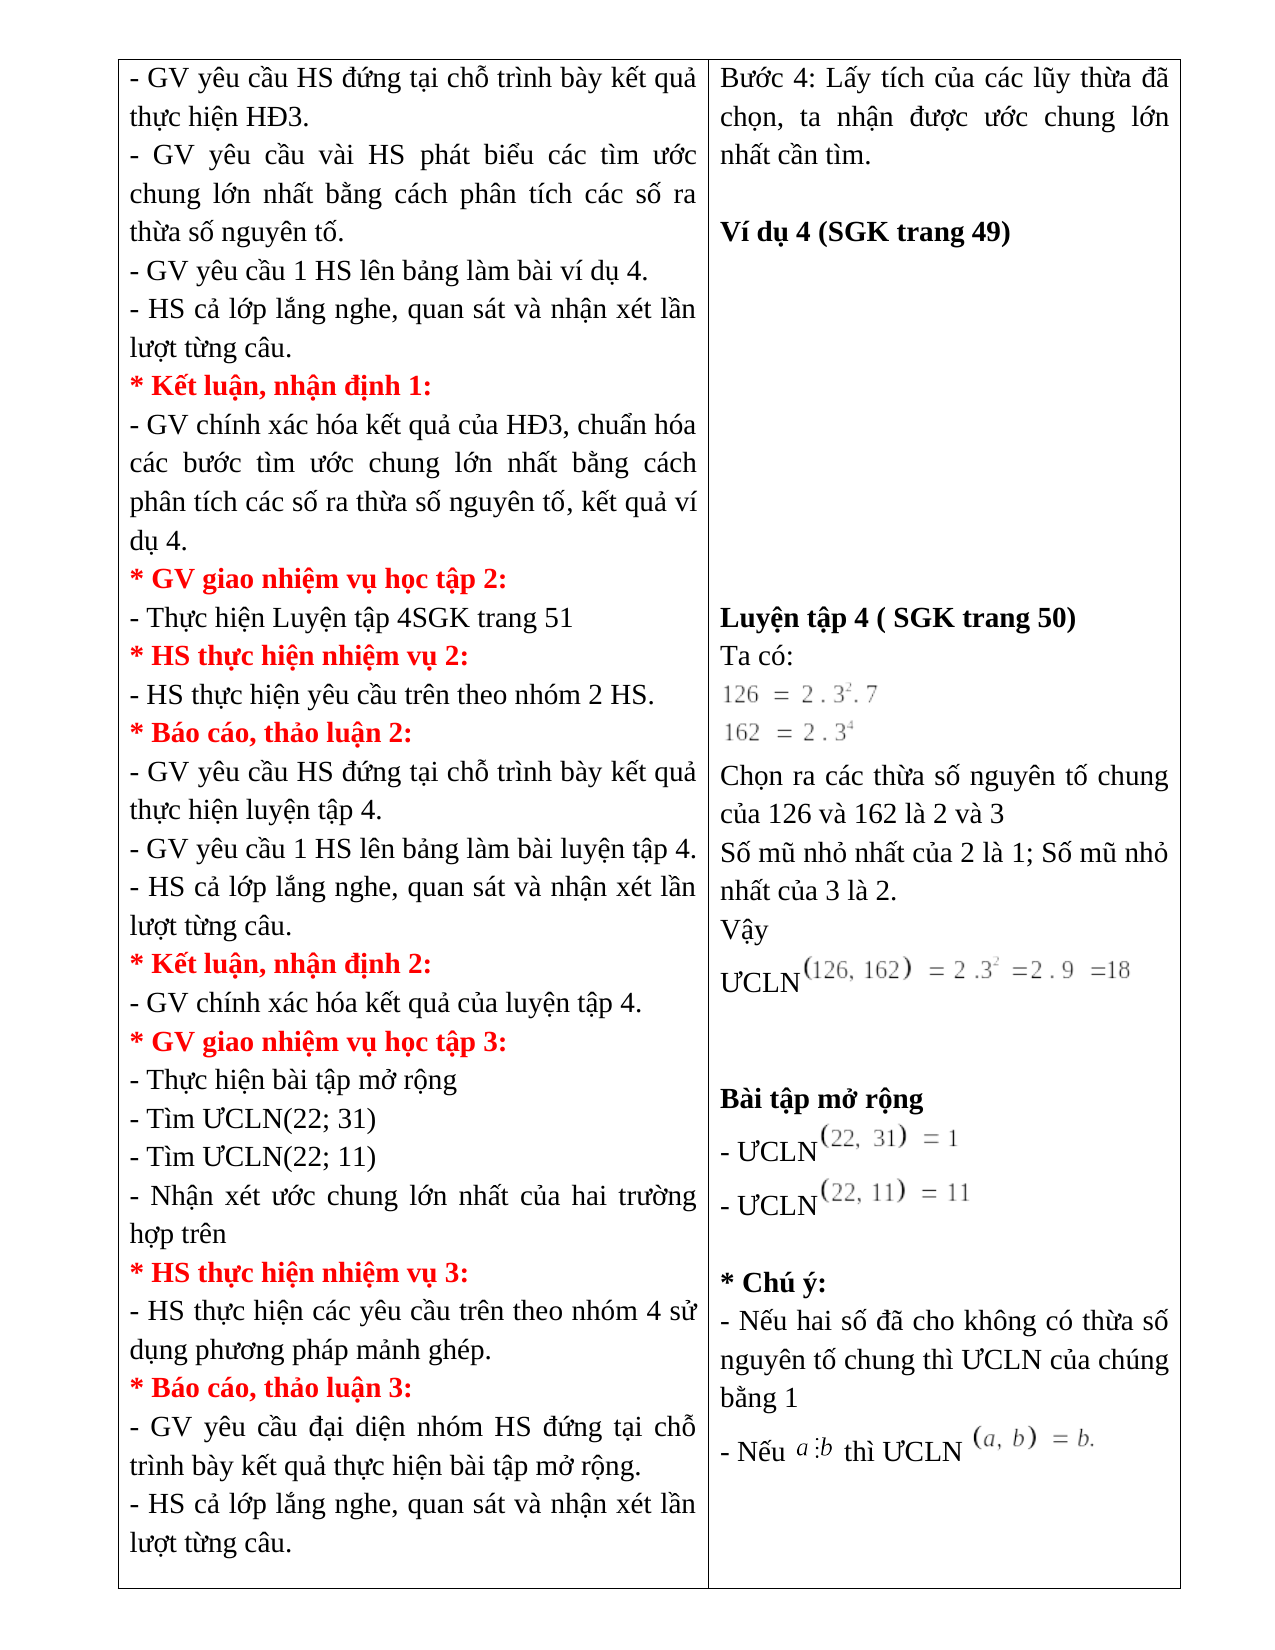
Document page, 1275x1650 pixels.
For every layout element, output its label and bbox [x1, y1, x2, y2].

table_cell [709, 60, 1180, 1588]
table_cell [119, 60, 708, 1588]
